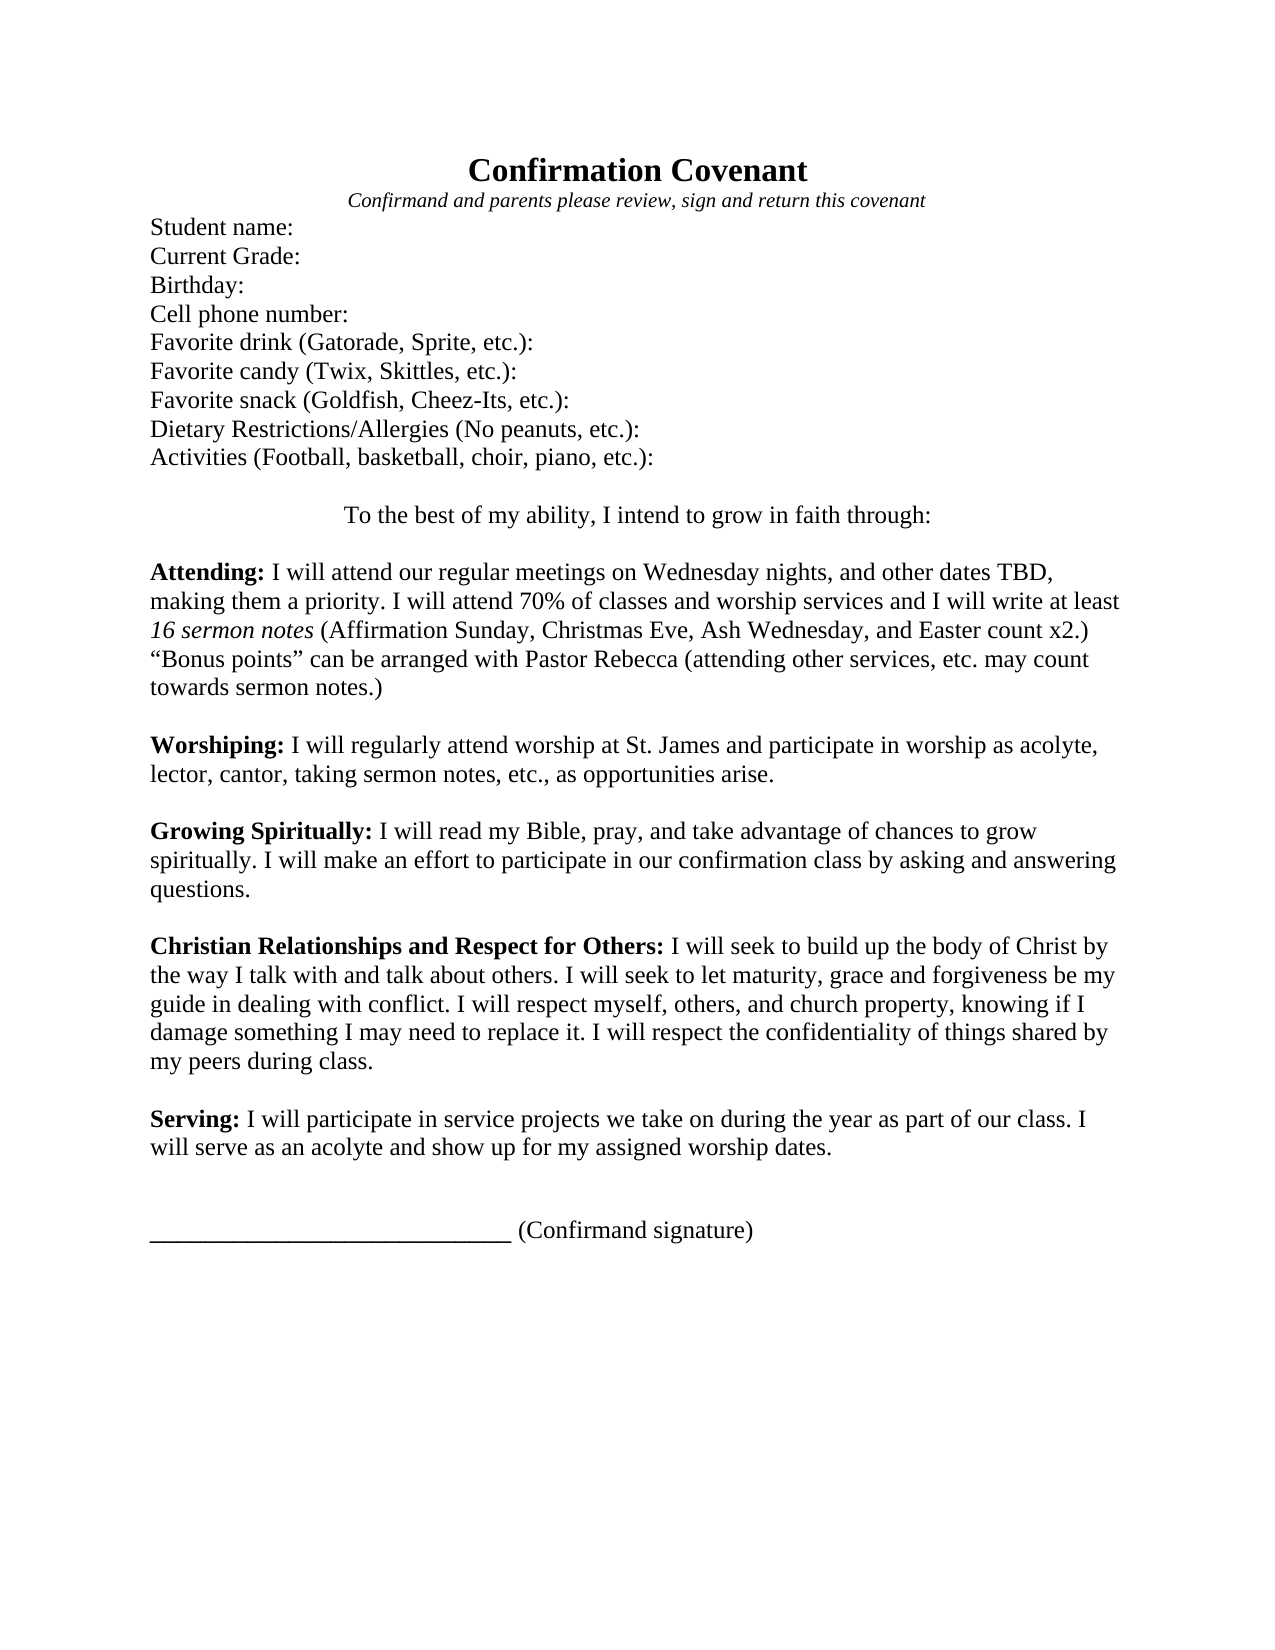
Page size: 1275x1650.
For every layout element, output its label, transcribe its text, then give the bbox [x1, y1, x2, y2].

text Growing Spiritually: I will read my Bible, pray, and take advantage of chances to grow spiritually. I will make an effort to participate in our confirmation class by asking and answering questions. [150, 816, 1125, 902]
text Favorite drink (Gatorade, Sprite, etc.): [150, 327, 1125, 356]
text Attending: I will attend our regular meetings on Wednesday nights, and other dates TBD, making them a priority. I will attend 70% of classes and worship services and I will write at least 16 sermon notes (Affirmation Sunday, Christmas Eve, Ash Wednesday, and Easter count x2.) “Bonus points” can be arranged with Pastor Rebecca (attending other services, etc. may count towards sermon notes.) [150, 557, 1125, 701]
text Activities (Football, basketball, choir, piano, etc.): [150, 442, 1125, 471]
text Christian Relationships and Respect for Others: I will seek to build up the body of Christ by the way I talk with and talk about others. I will seek to let maturity, grace and forgiveness be my guide in dealing with conflict. I will respect myself, others, and church property, knowing if I damage something I may need to replace it. I will respect the confidentiality of things shared by my peers during class. [150, 931, 1125, 1075]
text Cell phone number: [150, 299, 1125, 327]
text will serve as an acolyte and show up for my assigned worship dates. [150, 1132, 1125, 1161]
text Confirmand and parents please review, sign and return this covenant [150, 188, 1125, 212]
text To the best of my ability, I intend to grow in faith through: [150, 500, 1125, 529]
text Current Grade: [150, 241, 1125, 270]
text Serving: I will participate in service projects we take on during the year as part of our class. I [150, 1104, 1125, 1132]
text Student name: [150, 212, 1125, 241]
text Favorite candy (Twix, Skittles, etc.): [150, 356, 1125, 385]
text Worshiping: I will regularly attend worship at St. James and participate in worship as acolyte, lector, cantor, taking sermon notes, etc., as opportunities arise. [150, 730, 1125, 787]
text __________________________ (Confirmand signature) [150, 1215, 1125, 1244]
text Confirmation Covenant [150, 150, 1125, 188]
text Favorite snack (Goldfish, Cheez-Its, etc.): [150, 385, 1125, 414]
text Birthday: [150, 270, 1125, 299]
text Dietary Restrictions/Allergies (No peanuts, etc.): [150, 414, 1125, 442]
